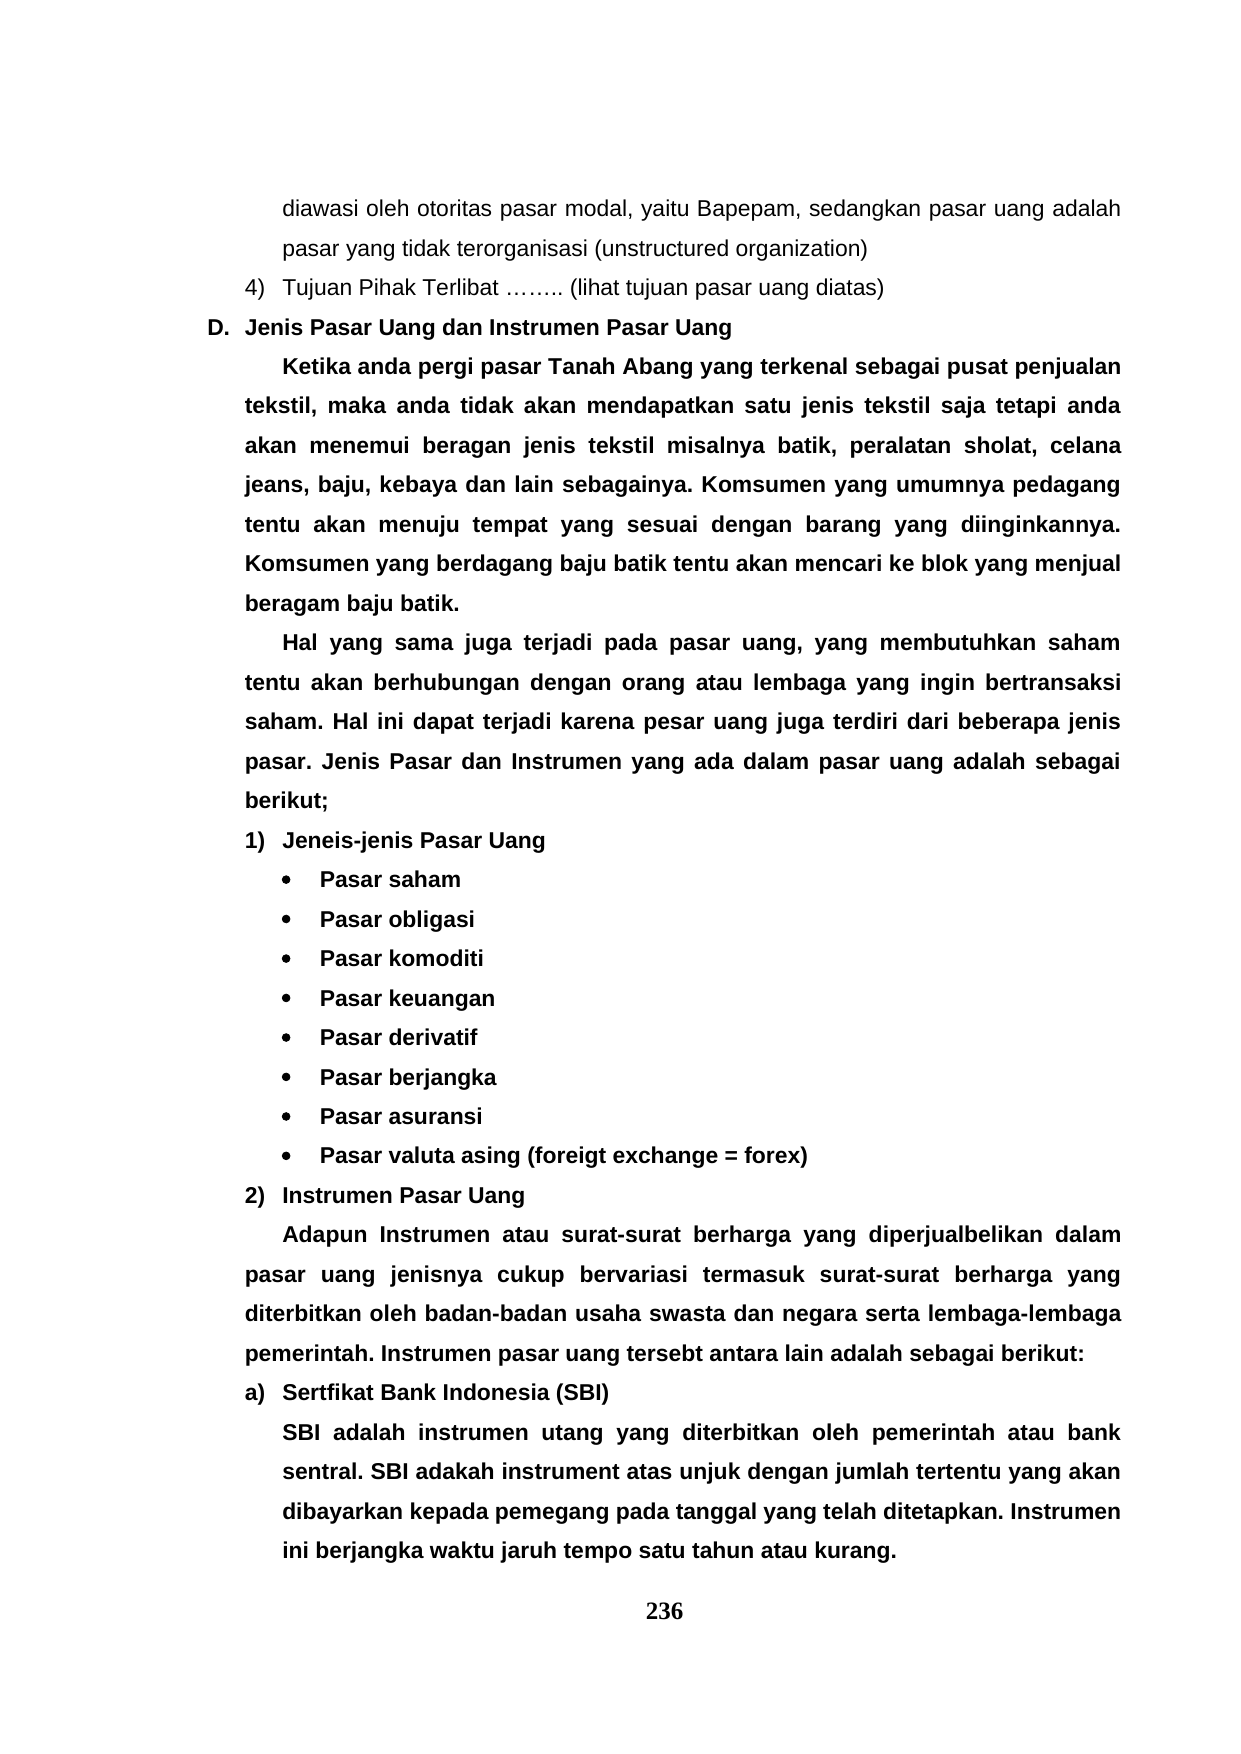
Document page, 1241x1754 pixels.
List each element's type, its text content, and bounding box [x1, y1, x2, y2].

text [282, 195, 1122, 261]
text SBI adalah instrumen utang yang diterbitkan oleh pemerintah atau bank sentral. SBI adakah instrument atas unjuk dengan jumlah tertentu yang akan dibayarkan kepada pemegang pada tanggal yang telah ditetapkan. Instrumen ini berjangka waktu jaruh tempo satu tahun atau kurang. [282, 1419, 1122, 1564]
list Pasar valuta asing (foreigt exchange = forex) [282, 1142, 1122, 1169]
list Sertfikat Bank Indonesia (SBI) [244, 1379, 1122, 1406]
list Pasar komoditi [282, 945, 1122, 971]
list Instrumen Pasar Uang [244, 1182, 1122, 1208]
text Adapun Instrumen atau surat-surat berharga yang diperjualbelikan dalam pasar uang jenisnya cukup bervariasi termasuk surat-surat berharga yang diterbitkan oleh badan-badan usaha swasta dan negara serta lembaga-lembaga pemerintah. Instrumen pasar uang tersebt antara lain adalah sebagai berikut: [244, 1221, 1122, 1366]
list Pasar obligasi [282, 906, 1122, 932]
list Pasar asuransi [282, 1103, 1122, 1129]
list Ketika anda pergi pasar Tanah Abang yang terkenal sebagai pusat penjualan tekstil, maka anda tidak akan mendapatkan satu jenis tekstil saja tetapi anda akan menemui beragan jenis tekstil misalnya batik, peralatan sholat, celana jeans, baju, kebaya dan lain sebagainya. Komsumen yang umumnya pedagang tentu akan menuju tempat yang sesuai dengan barang yang diinginkannya. Komsumen yang berdagang baju batik tentu akan mencari ke blok yang menjual beragam baju batik. [244, 353, 1122, 616]
list Hal yang sama juga terjadi pada pasar uang, yang membutuhkan saham tentu akan berhubungan dengan orang atau lembaga yang ingin bertransaksi saham. Hal ini dapat terjadi karena pesar uang juga terdiri dari beberapa jenis pasar. Jenis Pasar dan Instrumen yang ada dalam pasar uang adalah sebagai berikut; [244, 629, 1122, 813]
list Pasar berjangka [282, 1063, 1122, 1090]
list Tujuan Pihak Terlibat …….. (lihat tujuan pasar uang diatas) [244, 274, 1122, 300]
list Pasar derivatif [282, 1024, 1122, 1050]
list Pasar keuangan [282, 984, 1122, 1011]
list Jeneis-jenis Pasar Uang [244, 827, 1122, 853]
list Jenis Pasar Uang dan Instrumen Pasar Uang [207, 313, 1122, 340]
list Pasar saham [282, 866, 1122, 892]
